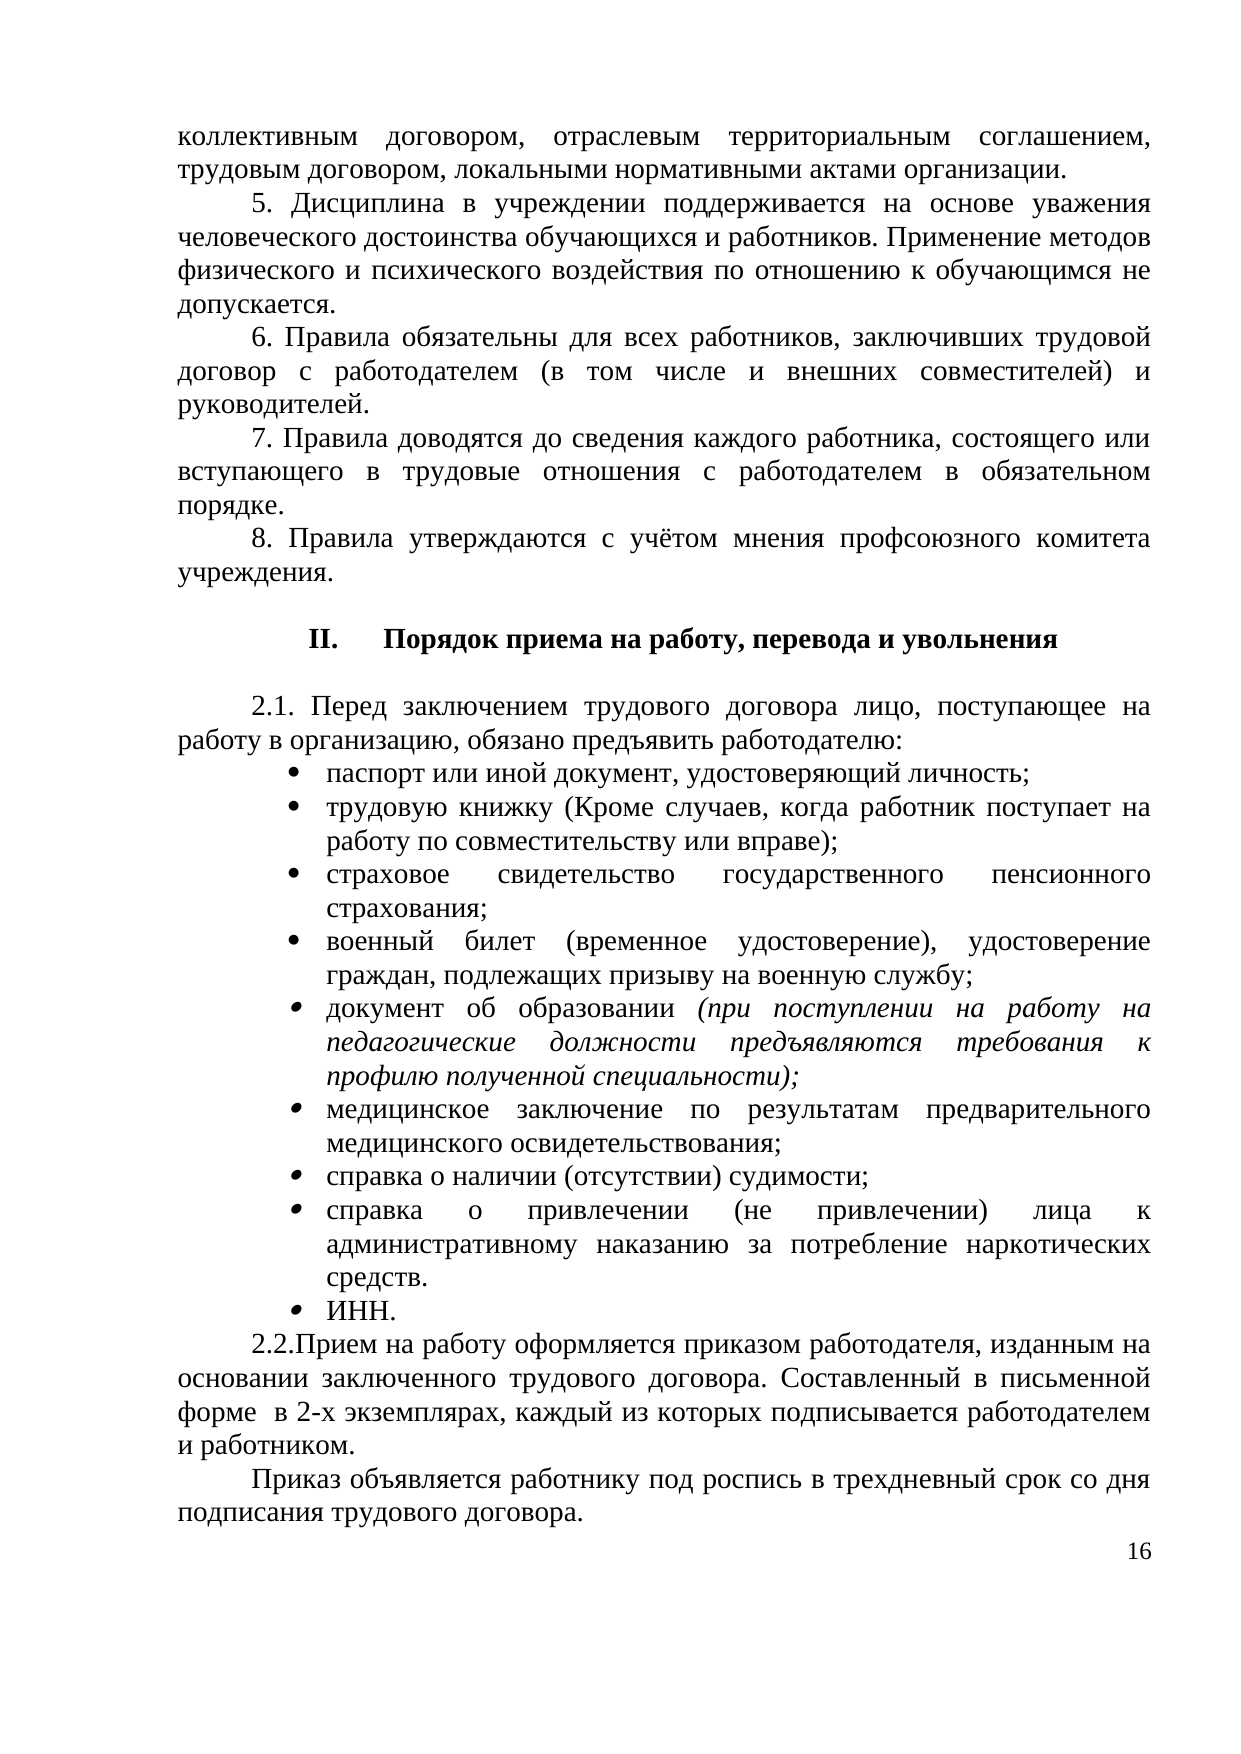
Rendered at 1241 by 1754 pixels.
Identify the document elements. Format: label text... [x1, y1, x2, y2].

text 6. Правила обязательны для всех работников, заключивших трудовой договор с работодателем (в том числе и внешних совместителей) и руководителей. [177, 319, 1152, 420]
list справка о наличии (отсутствии) судимости; [288, 1158, 1152, 1192]
text Приказ объявляется работнику под роспись в трехдневный срок со дня подписания трудового договора. [177, 1461, 1152, 1528]
text 7. Правила доводятся до сведения каждого работника, состоящего или вступающего в трудовые отношения с работодателем в обязательном порядке. [177, 420, 1152, 521]
list справка о привлечении (не привлечении) лица к административному наказанию за потребление наркотических средств. [288, 1192, 1152, 1293]
list Порядок приема на работу, перевода и увольнения [215, 621, 1152, 655]
list трудовую книжку (Кроме случаев, когда работник поступает на работу по совместительству или вправе); [288, 789, 1152, 856]
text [177, 118, 1152, 185]
text 2.2.Прием на работу оформляется приказом работодателя, изданным на основании заключенного трудового договора. Составленный в письменной форме в 2-х экземплярах, каждый из которых подписывается работодателем и работником. [177, 1327, 1152, 1461]
list документ об образовании (при поступлении на работу на педагогические должности предъявляются требования к профилю полученной специальности); [288, 991, 1152, 1091]
list паспорт или иной документ, удостоверяющий личность; [288, 755, 1152, 789]
text 5. Дисциплина в учреждении поддерживается на основе уважения человеческого достоинства обучающихся и работников. Применение методов физического и психического воздействия по отношению к обучающимся не допускается. [177, 185, 1152, 319]
text 8. Правила утверждаются с учётом мнения профсоюзного комитета учреждения. [177, 521, 1152, 588]
list страховое свидетельство государственного пенсионного страхования; [288, 856, 1152, 923]
list военный билет (временное удостоверение), удостоверение граждан, подлежащих призыву на военную службу; [288, 923, 1152, 991]
text 2.1. Перед заключением трудового договора лицо, поступающее на работу в организацию, обязано предъявить работодателю: [177, 688, 1152, 755]
list ИНН. [288, 1293, 1152, 1327]
list медицинское заключение по результатам предварительного медицинского освидетельствования; [288, 1091, 1152, 1158]
